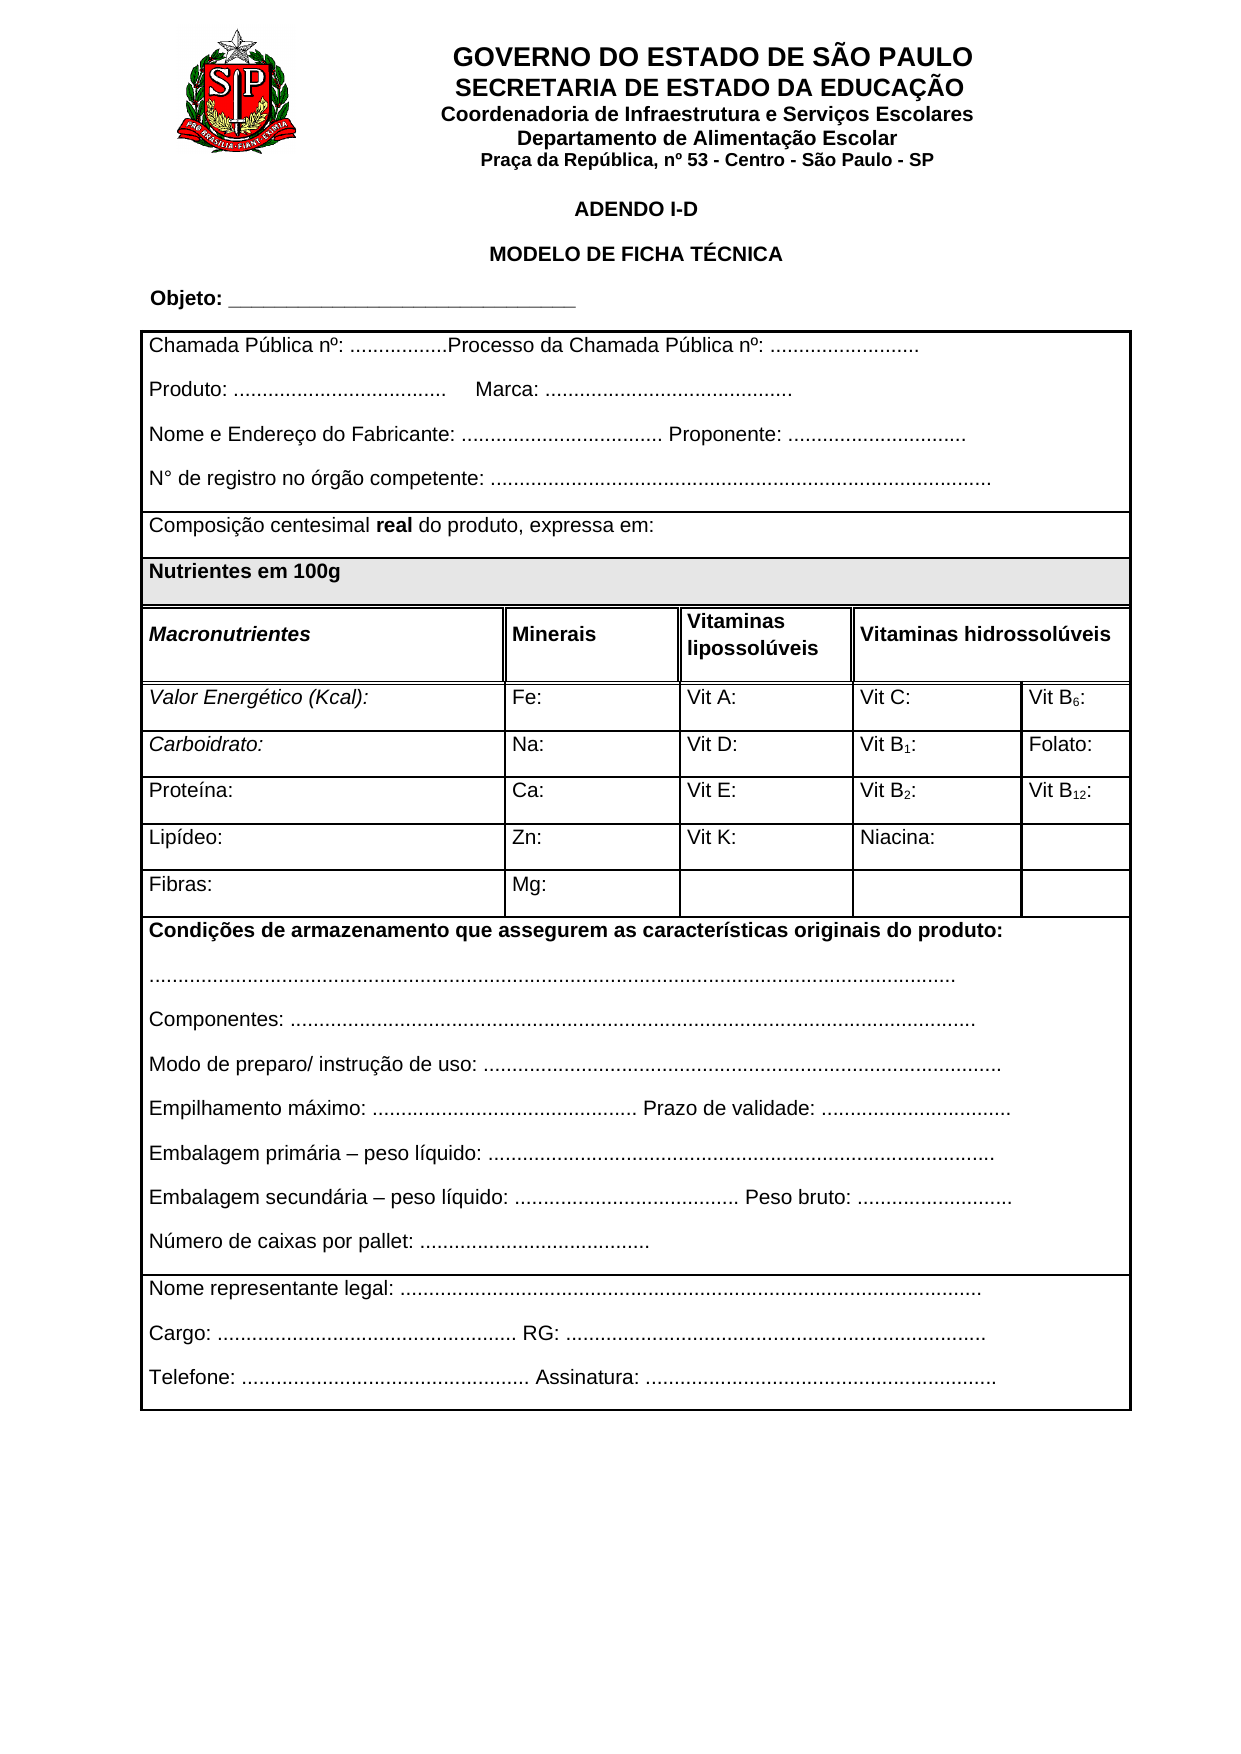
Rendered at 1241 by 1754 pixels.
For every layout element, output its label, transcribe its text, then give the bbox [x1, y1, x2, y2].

table_cell Minerais [507, 609, 677, 681]
table_cell Cargo: .................................................... RG: ......................................................................... [143, 1320, 1129, 1365]
table_cell Lipídeo: [143, 825, 504, 869]
table_cell [854, 871, 1020, 916]
table_cell Embalagem primária – peso líquido: ........................................................................................ [143, 1140, 1129, 1185]
table_cell N° de registro no órgão competente: ....................................................................................... [143, 466, 1129, 511]
table_cell Nome representante legal: ..................................................................................................... [143, 1276, 1129, 1320]
table_cell Zn: [506, 825, 679, 869]
table_cell Mg: [506, 871, 679, 916]
text MODELO DE FICHA TÉCNICA [150, 241, 1122, 265]
table_cell [1023, 871, 1129, 916]
table_cell [681, 871, 852, 916]
table_cell Componentes: ....................................................................................................................... [143, 1007, 1129, 1051]
table_header Chamada Pública nº: .................Processo da Chamada Pública nº: .......................... [143, 333, 1129, 377]
table_cell Vit K: [681, 825, 852, 869]
table_cell Ca: [506, 778, 679, 823]
table_cell Fe: [506, 685, 679, 730]
table_cell Vit C: [854, 685, 1020, 730]
table_cell Embalagem secundária – peso líquido: ....................................... Peso bruto: ........................... [143, 1185, 1129, 1229]
text Objeto: ______________________________ [150, 286, 1122, 309]
picture [176, 24, 297, 154]
table_cell Niacina: [854, 825, 1020, 869]
text ADENDO I-D [150, 197, 1122, 221]
table_cell Modo de preparo/ instrução de uso: .......................................................................................... [143, 1051, 1129, 1096]
table_cell Vit E: [681, 778, 852, 823]
table_cell Macronutrientes [143, 609, 502, 681]
table_cell Fibras: [143, 871, 504, 916]
table_cell Nutrientes em 100g [143, 559, 1129, 604]
table_cell Telefone: .................................................. Assinatura: ............................................................. [143, 1365, 1129, 1409]
table_cell Vit B6: [1023, 685, 1129, 730]
table_cell Produto: ..................................... Marca: ........................................... [143, 377, 1129, 422]
table_cell Vitaminas lipossolúveis [682, 609, 850, 681]
table_cell Nome e Endereço do Fabricante: ................................... Proponente: ............................... [143, 422, 1129, 466]
table_cell Vit D: [681, 732, 852, 776]
table_cell Vitaminas hidrossolúveis [855, 609, 1129, 681]
table_cell Vit B12: [1023, 778, 1129, 823]
table_cell Número de caixas por pallet: ........................................ [143, 1229, 1129, 1274]
table_cell Vit B2: [854, 778, 1020, 823]
table_cell Proteína: [143, 778, 504, 823]
table_cell [1023, 825, 1129, 869]
table_cell Empilhamento máximo: .............................................. Prazo de validade: ................................. [143, 1096, 1129, 1140]
table_cell Vit A: [681, 685, 852, 730]
table_cell Carboidrato: [143, 732, 504, 776]
table_cell Valor Energético (Kcal): [143, 685, 504, 730]
table_cell Composição centesimal real do produto, expressa em: [143, 513, 1129, 557]
table_cell Condições de armazenamento que assegurem as características originais do produto: [143, 918, 1129, 962]
table_cell ............................................................................................................................................ [143, 963, 1129, 1007]
table_cell Na: [506, 732, 679, 776]
table_cell Vit B1: [854, 732, 1020, 776]
table_cell Folato: [1023, 732, 1129, 776]
